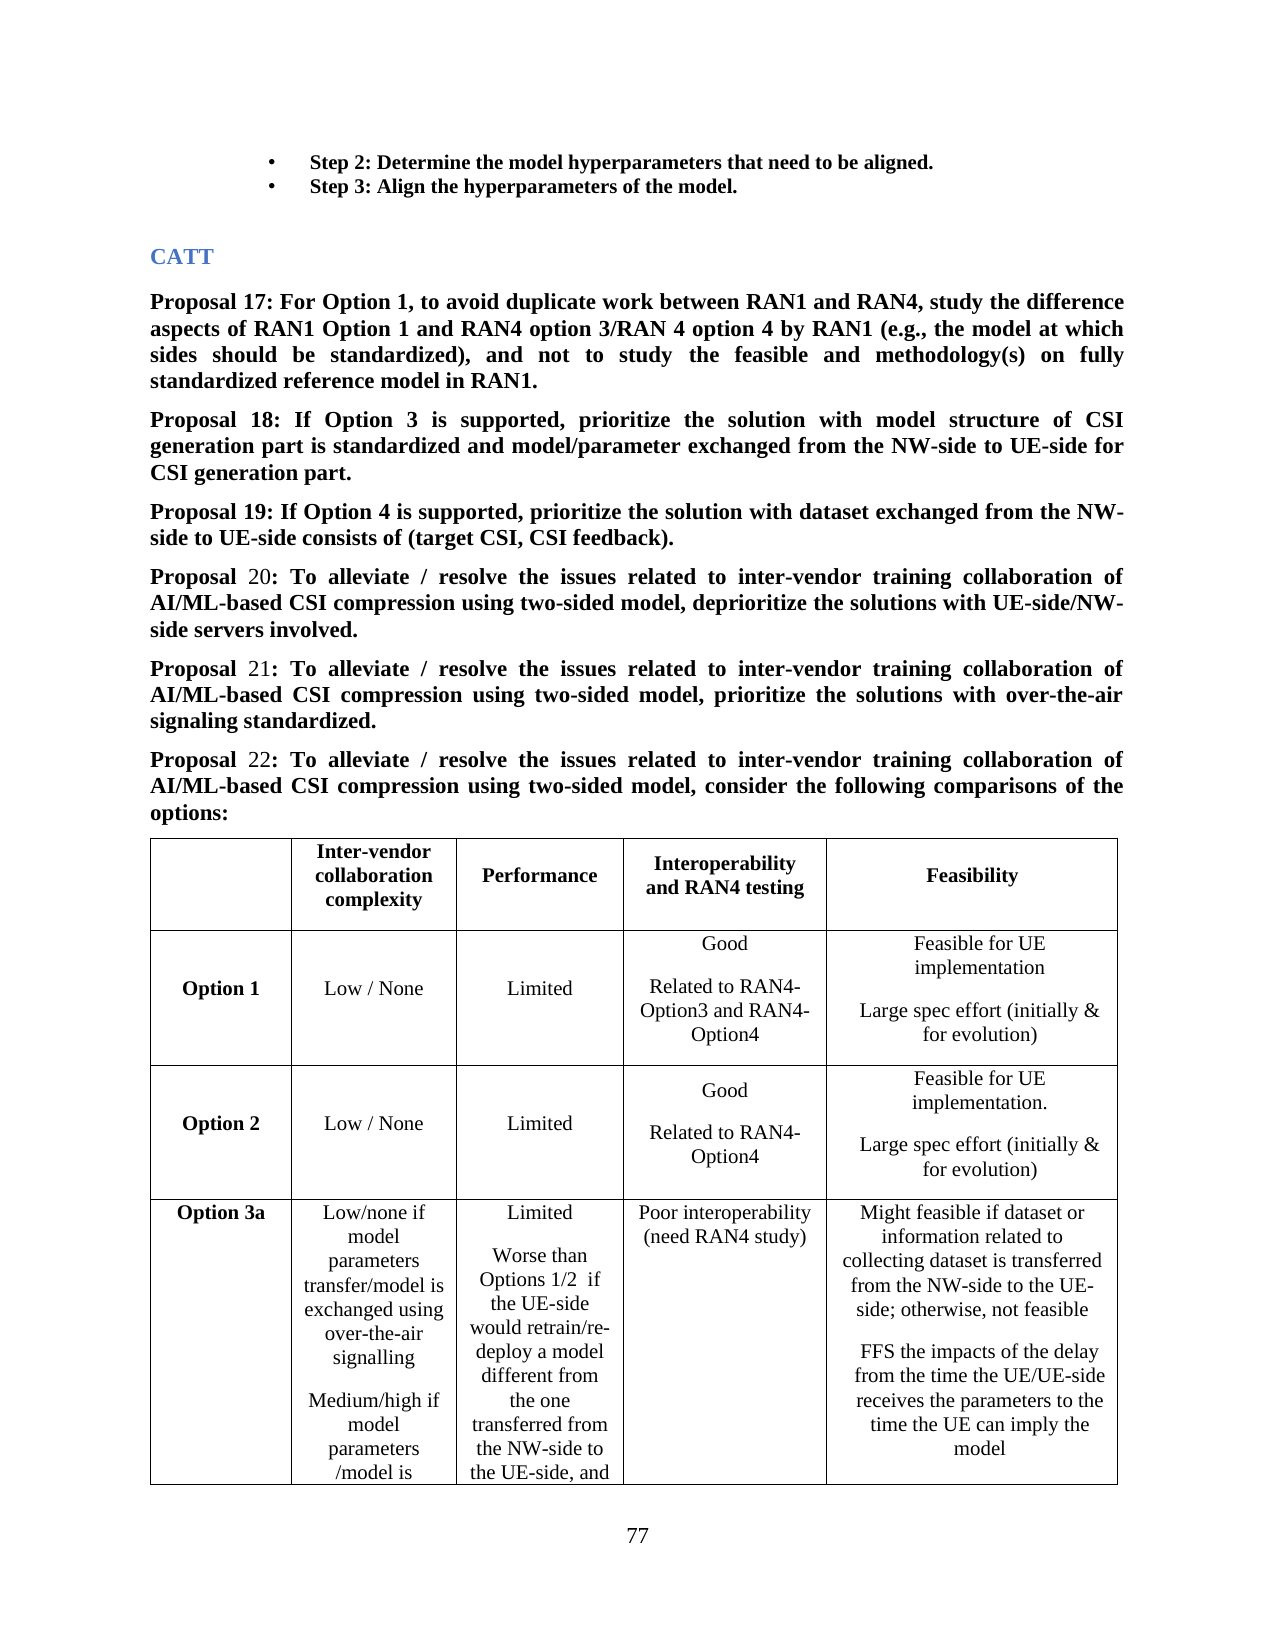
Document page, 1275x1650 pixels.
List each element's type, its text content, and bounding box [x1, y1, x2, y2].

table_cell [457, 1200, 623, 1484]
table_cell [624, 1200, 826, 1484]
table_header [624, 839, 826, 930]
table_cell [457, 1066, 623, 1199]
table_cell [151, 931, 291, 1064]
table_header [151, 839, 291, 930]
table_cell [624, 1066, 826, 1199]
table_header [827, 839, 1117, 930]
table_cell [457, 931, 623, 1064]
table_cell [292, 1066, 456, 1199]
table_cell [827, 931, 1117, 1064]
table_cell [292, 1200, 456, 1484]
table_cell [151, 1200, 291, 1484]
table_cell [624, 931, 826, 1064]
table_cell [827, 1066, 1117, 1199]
list Step 3: Align the hyperparameters of the model. [268, 174, 1125, 198]
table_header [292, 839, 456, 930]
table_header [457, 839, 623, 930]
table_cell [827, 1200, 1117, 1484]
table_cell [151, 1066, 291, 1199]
text CATT [150, 243, 1125, 269]
list Step 2: Determine the model hyperparameters that need to be aligned. [268, 150, 1125, 174]
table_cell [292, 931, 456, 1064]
